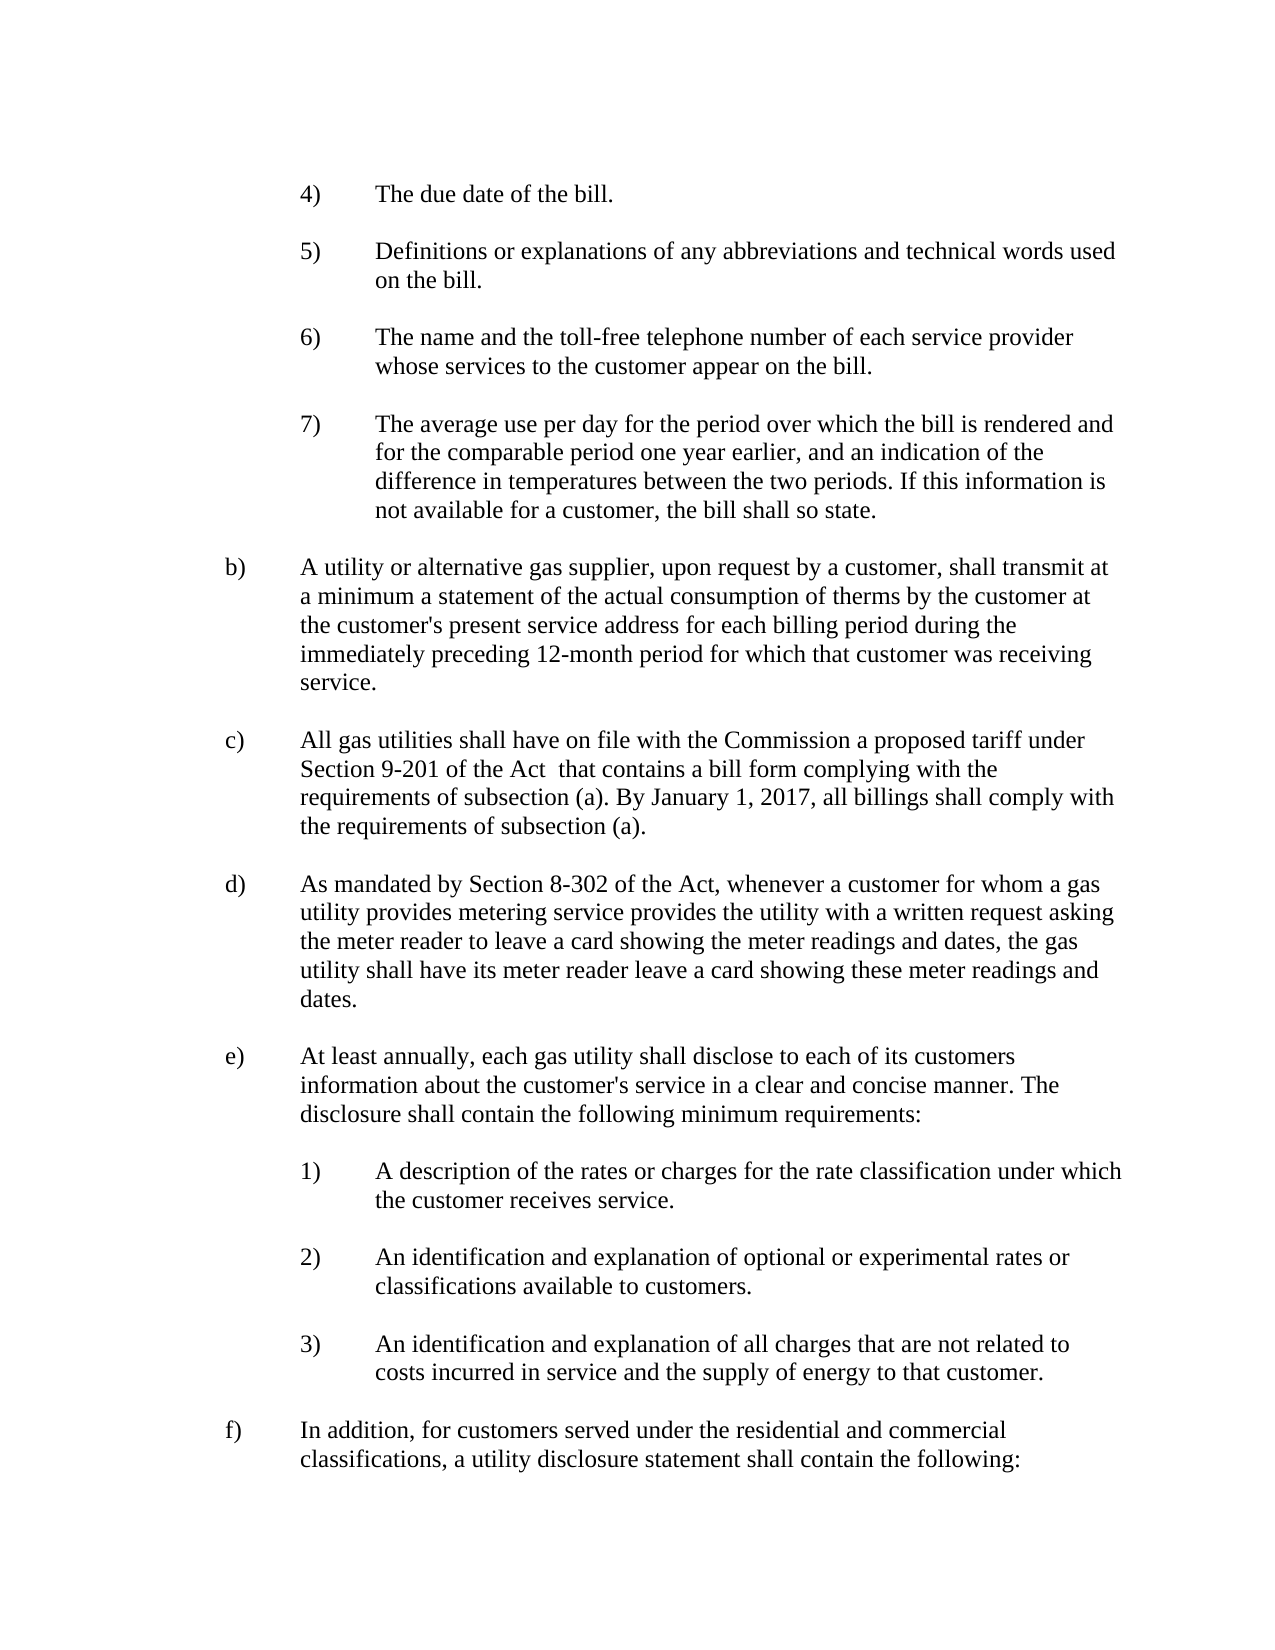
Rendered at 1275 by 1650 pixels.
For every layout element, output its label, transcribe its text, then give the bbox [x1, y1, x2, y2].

text d) As mandated by Section 8-302 of the Act, whenever a customer for whom a gas utility provides metering service provides the utility with a written request asking the meter reader to leave a card showing the meter readings and dates, the gas utility shall have its meter reader leave a card showing these meter readings and dates. [225, 869, 1125, 1012]
text e) At least annually, each gas utility shall disclose to each of its customers information about the customer's service in a clear and concise manner. The disclosure shall contain the following minimum requirements: [225, 1041, 1125, 1127]
text 2) An identification and explanation of optional or experimental rates or classifications available to customers. [300, 1242, 1125, 1300]
text 7) The average use per day for the period over which the bill is rendered and for the comparable period one year earlier, and an indication of the difference in temperatures between the two periods. If this information is not available for a customer, the bill shall so state. [300, 409, 1125, 524]
text b) A utility or alternative gas supplier, upon request by a customer, shall transmit at a minimum a statement of the actual consumption of therms by the customer at the customer's present service address for each billing period during the immediately preceding 12-month period for which that customer was receiving service. [225, 552, 1125, 696]
text 5) Definitions or explanations of any abbreviations and technical words used on the bill. [300, 236, 1125, 294]
text 6) The name and the toll-free telephone number of each service provider whose services to the customer appear on the bill. [300, 322, 1125, 380]
text 3) An identification and explanation of all charges that are not related to costs incurred in service and the supply of energy to that customer. [300, 1329, 1125, 1386]
text 4) The due date of the bill. [300, 179, 1125, 207]
text f) In addition, for customers served under the residential and commercial classifications, a utility disclosure statement shall contain the following: [225, 1415, 1125, 1472]
text c) All gas utilities shall have on file with the Commission a proposed tariff under Section 9-201 of the Act that contains a bill form complying with the requirements of subsection (a). By January 1, 2017, all billings shall comply with the requirements of subsection (a). [225, 725, 1125, 840]
text 1) A description of the rates or charges for the rate classification under which the customer receives service. [300, 1156, 1125, 1214]
